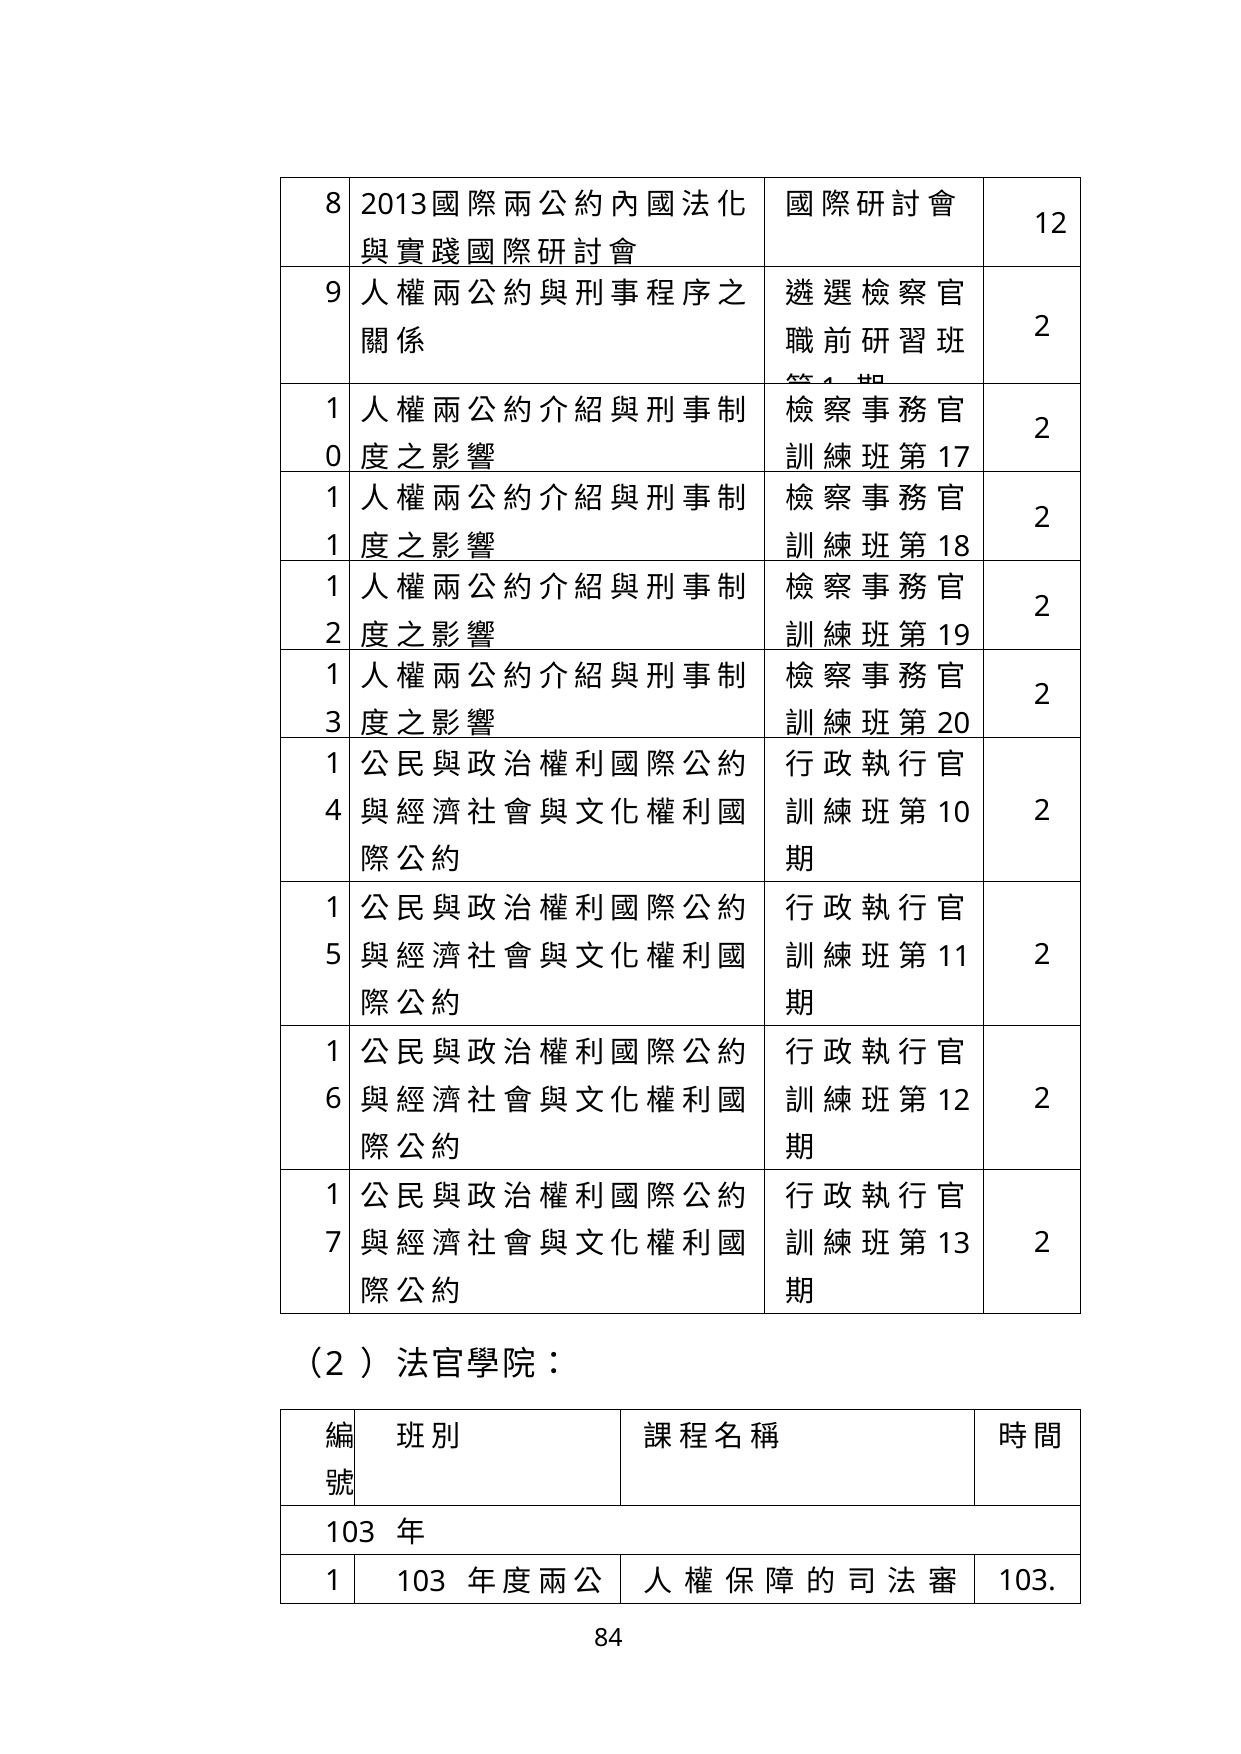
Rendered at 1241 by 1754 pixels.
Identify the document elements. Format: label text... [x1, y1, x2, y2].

table_cell 公民與政治權利國際公約與經濟社會與文化權利國際公約 [350, 882, 764, 1025]
table_cell 行政執行官訓練班第11期 [765, 882, 983, 1025]
table_header 課程名稱 [621, 1410, 974, 1505]
table_cell 人權兩公約介紹與刑事制度之影響 [350, 472, 764, 560]
table_cell 17 [281, 1170, 349, 1312]
table_cell 人權保障的司法審查-臺灣實施兩公約之後、生命倫理與人權保障、兩公約在國內法的地位研討、論兩公約施行法之生效對判決及執行死刑之影響、從兩公約談人權理念之落實 [621, 1555, 974, 1603]
table_cell 2 [984, 384, 1080, 471]
table_cell 1 [281, 1555, 354, 1603]
table_cell 103年度兩公約暨人權保障研習會專班 [355, 1555, 620, 1603]
table_cell 10 [281, 384, 349, 471]
table_header 時間 [975, 1410, 1080, 1505]
table_cell 2 [984, 561, 1080, 648]
table_header 編號 [281, 1410, 354, 1505]
table_cell 14 [281, 738, 349, 881]
table_cell 2 [984, 1026, 1080, 1169]
table_cell 行政執行官訓練班第13期 [765, 1170, 983, 1312]
table_cell 遴選檢察官職前研習班第1期 [765, 267, 983, 382]
table_cell 16 [281, 1026, 349, 1169]
table_cell 公民與政治權利國際公約與經濟社會與文化權利國際公約 [350, 1026, 764, 1169]
table_cell 15 [281, 882, 349, 1025]
table_cell 檢察事務官訓練班第20期 [765, 650, 983, 737]
table_cell 行政執行官訓練班第12期 [765, 1026, 983, 1169]
table_cell 103. 3.26- 3.28 [975, 1555, 1080, 1603]
table_cell 2 [984, 650, 1080, 737]
table_cell 2 [984, 267, 1080, 382]
table_cell 8 [281, 178, 349, 266]
table_cell 國際研討會 [765, 178, 983, 266]
table_cell 人權兩公約介紹與刑事制度之影響 [350, 384, 764, 471]
table_cell 檢察事務官訓練班第18期 [765, 472, 983, 560]
table_cell 2013國際兩公約內國法化與實踐國際研討會 [350, 178, 764, 266]
table_cell 12 [984, 178, 1080, 266]
table_cell 人權兩公約介紹與刑事制度之影響 [350, 561, 764, 648]
table_cell 行政執行官訓練班第10期 [765, 738, 983, 881]
table_cell 2 [984, 472, 1080, 560]
table_cell 2 [984, 882, 1080, 1025]
table_cell 人權兩公約介紹與刑事制度之影響 [350, 650, 764, 737]
table_cell 2 [984, 1170, 1080, 1312]
table_header 班別 [355, 1410, 620, 1505]
table_cell 2 [984, 738, 1080, 881]
table_cell 公民與政治權利國際公約與經濟社會與文化權利國際公約 [350, 738, 764, 881]
table_cell 103年 [281, 1506, 1080, 1554]
table_cell 檢察事務官訓練班第19期 [765, 561, 983, 648]
table_cell 檢察事務官訓練班第17期 [765, 384, 983, 471]
table_cell 13 [281, 650, 349, 737]
table_cell 12 [281, 561, 349, 648]
table_cell 人權兩公約與刑事程序之關係 [350, 267, 764, 382]
table_cell 11 [281, 472, 349, 560]
table_cell 公民與政治權利國際公約與經濟社會與文化權利國際公約 [350, 1170, 764, 1312]
table_cell 9 [281, 267, 349, 382]
subtitle 法官學院： [272, 1313, 1069, 1409]
